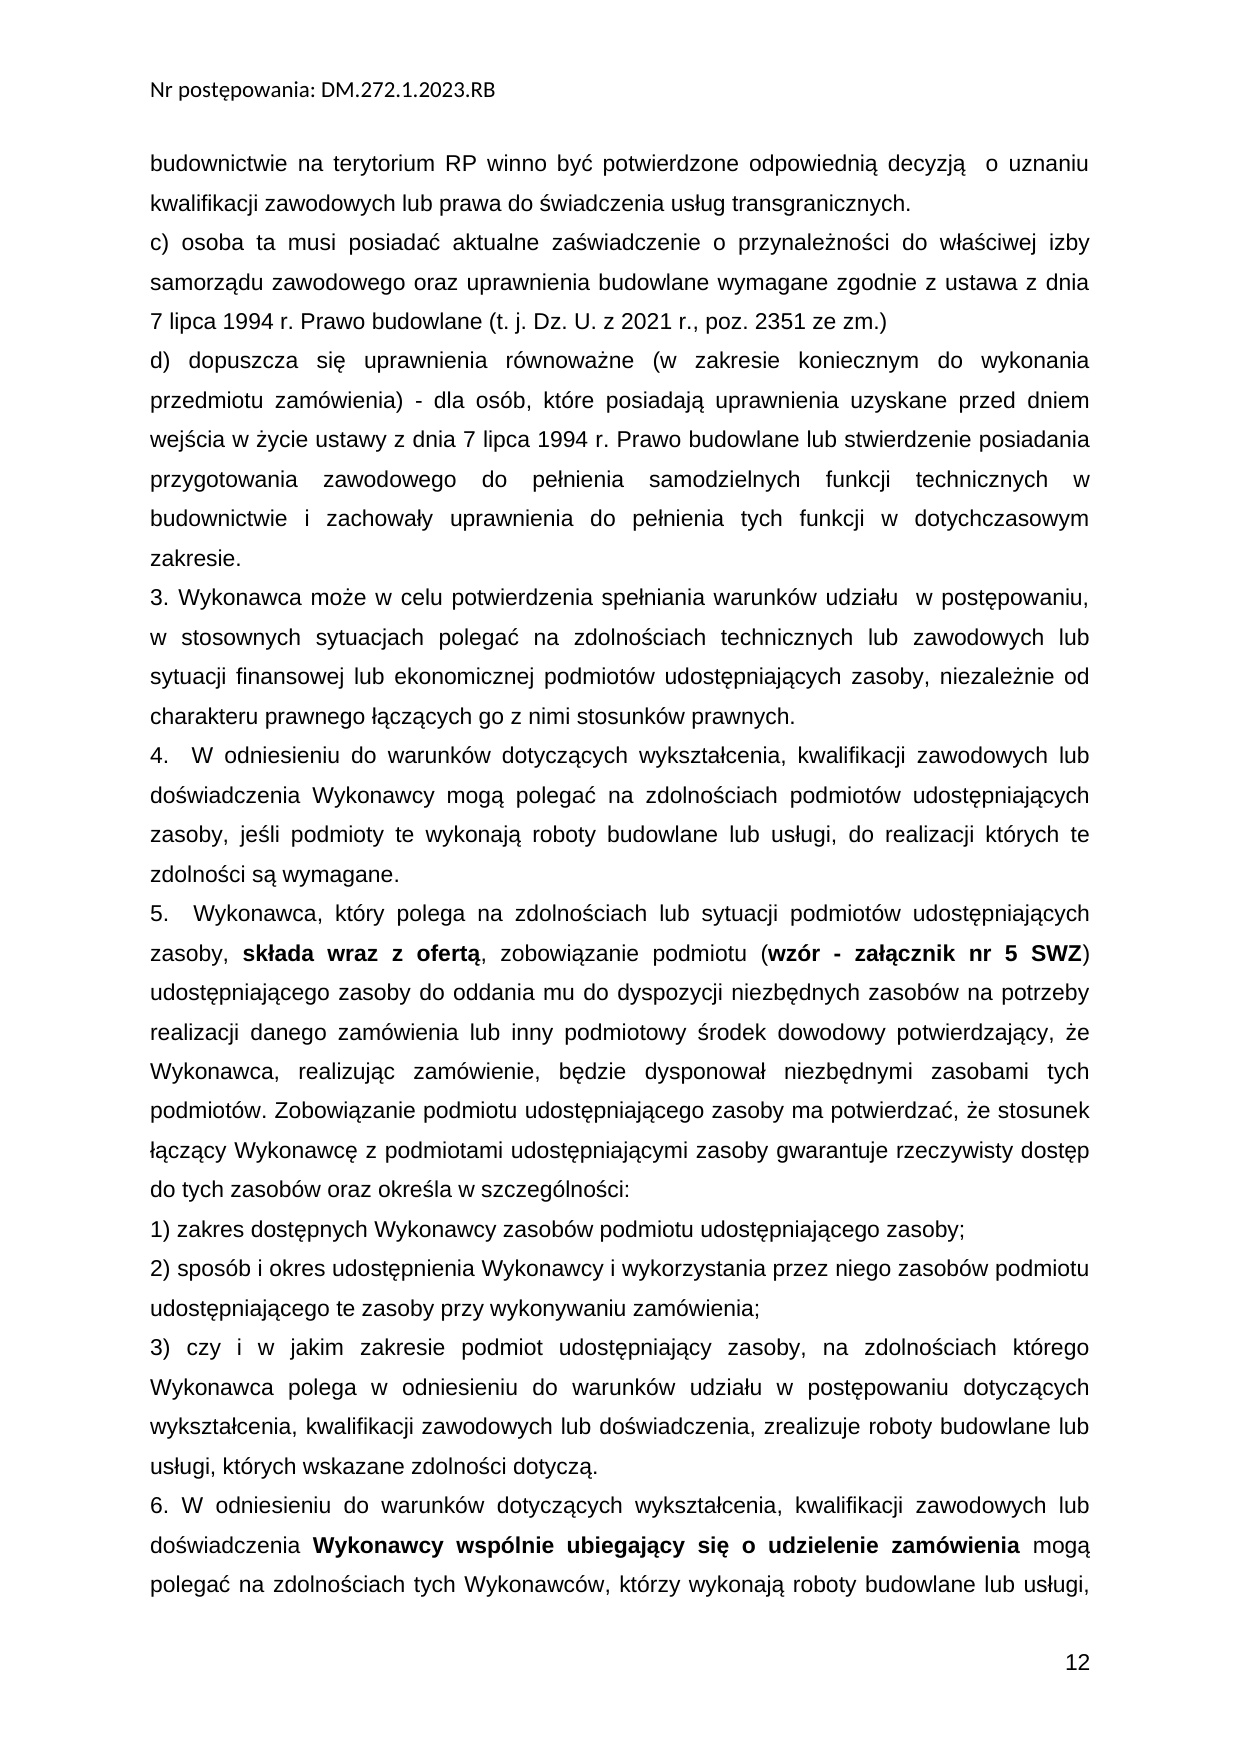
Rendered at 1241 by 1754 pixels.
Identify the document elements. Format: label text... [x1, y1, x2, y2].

text c) osoba ta musi posiadać aktualne zaświadczenie o przynależności do właściwej izby samorządu zawodowego oraz uprawnienia budowlane wymagane zgodnie z ustawa z dnia 7 lipca 1994 r. Prawo budowlane (t. j. Dz. U. z 2021 r., poz. 2351 ze zm.) [150, 229, 1090, 334]
text 4. W odniesieniu do warunków dotyczących wykształcenia, kwalifikacji zawodowych lub doświadczenia Wykonawcy mogą polegać na zdolnościach podmiotów udostępniających zasoby, jeśli podmioty te wykonają roboty budowlane lub usługi, do realizacji których te zdolności są wymagane. [150, 742, 1090, 887]
text d) dopuszcza się uprawnienia równoważne (w zakresie koniecznym do wykonania przedmiotu zamówienia) - dla osób, które posiadają uprawnienia uzyskane przed dniem wejścia w życie ustawy z dnia 7 lipca 1994 r. Prawo budowlane lub stwierdzenie posiadania przygotowania zawodowego do pełnienia samodzielnych funkcji technicznych w budownictwie i zachowały uprawnienia do pełnienia tych funkcji w dotychczasowym zakresie. [150, 347, 1090, 571]
text 3) czy i w jakim zakresie podmiot udostępniający zasoby, na zdolnościach którego Wykonawca polega w odniesieniu do warunków udziału w postępowaniu dotyczących wykształcenia, kwalifikacji zawodowych lub doświadczenia, zrealizuje roboty budowlane lub usługi, których wskazane zdolności dotyczą. [150, 1334, 1090, 1479]
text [150, 1492, 1090, 1598]
text 5. Wykonawca, który polega na zdolnościach lub sytuacji podmiotów udostępniających zasoby, składa wraz z ofertą, zobowiązanie podmiotu (wzór - załącznik nr 5 SWZ) udostępniającego zasoby do oddania mu do dyspozycji niezbędnych zasobów na potrzeby realizacji danego zamówienia lub inny podmiotowy środek dowodowy potwierdzający, że Wykonawca, realizując zamówienie, będzie dysponował niezbędnymi zasobami tych podmiotów. Zobowiązanie podmiotu udostępniającego zasoby ma potwierdzać, że stosunek łączący Wykonawcę z podmiotami udostępniającymi zasoby gwarantuje rzeczywisty dostęp do tych zasobów oraz określa w szczególności: [150, 900, 1090, 1203]
text 3. Wykonawca może w celu potwierdzenia spełniania warunków udziału w postępowaniu, w stosownych sytuacjach polegać na zdolnościach technicznych lub zawodowych lub sytuacji finansowej lub ekonomicznej podmiotów udostępniających zasoby, niezależnie od charakteru prawnego łączących go z nimi stosunków prawnych. [150, 584, 1090, 729]
text 1) zakres dostępnych Wykonawcy zasobów podmiotu udostępniającego zasoby; [150, 1216, 1090, 1242]
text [150, 150, 1090, 216]
text 2) sposób i okres udostępnienia Wykonawcy i wykorzystania przez niego zasobów podmiotu udostępniającego te zasoby przy wykonywaniu zamówienia; [150, 1255, 1090, 1321]
